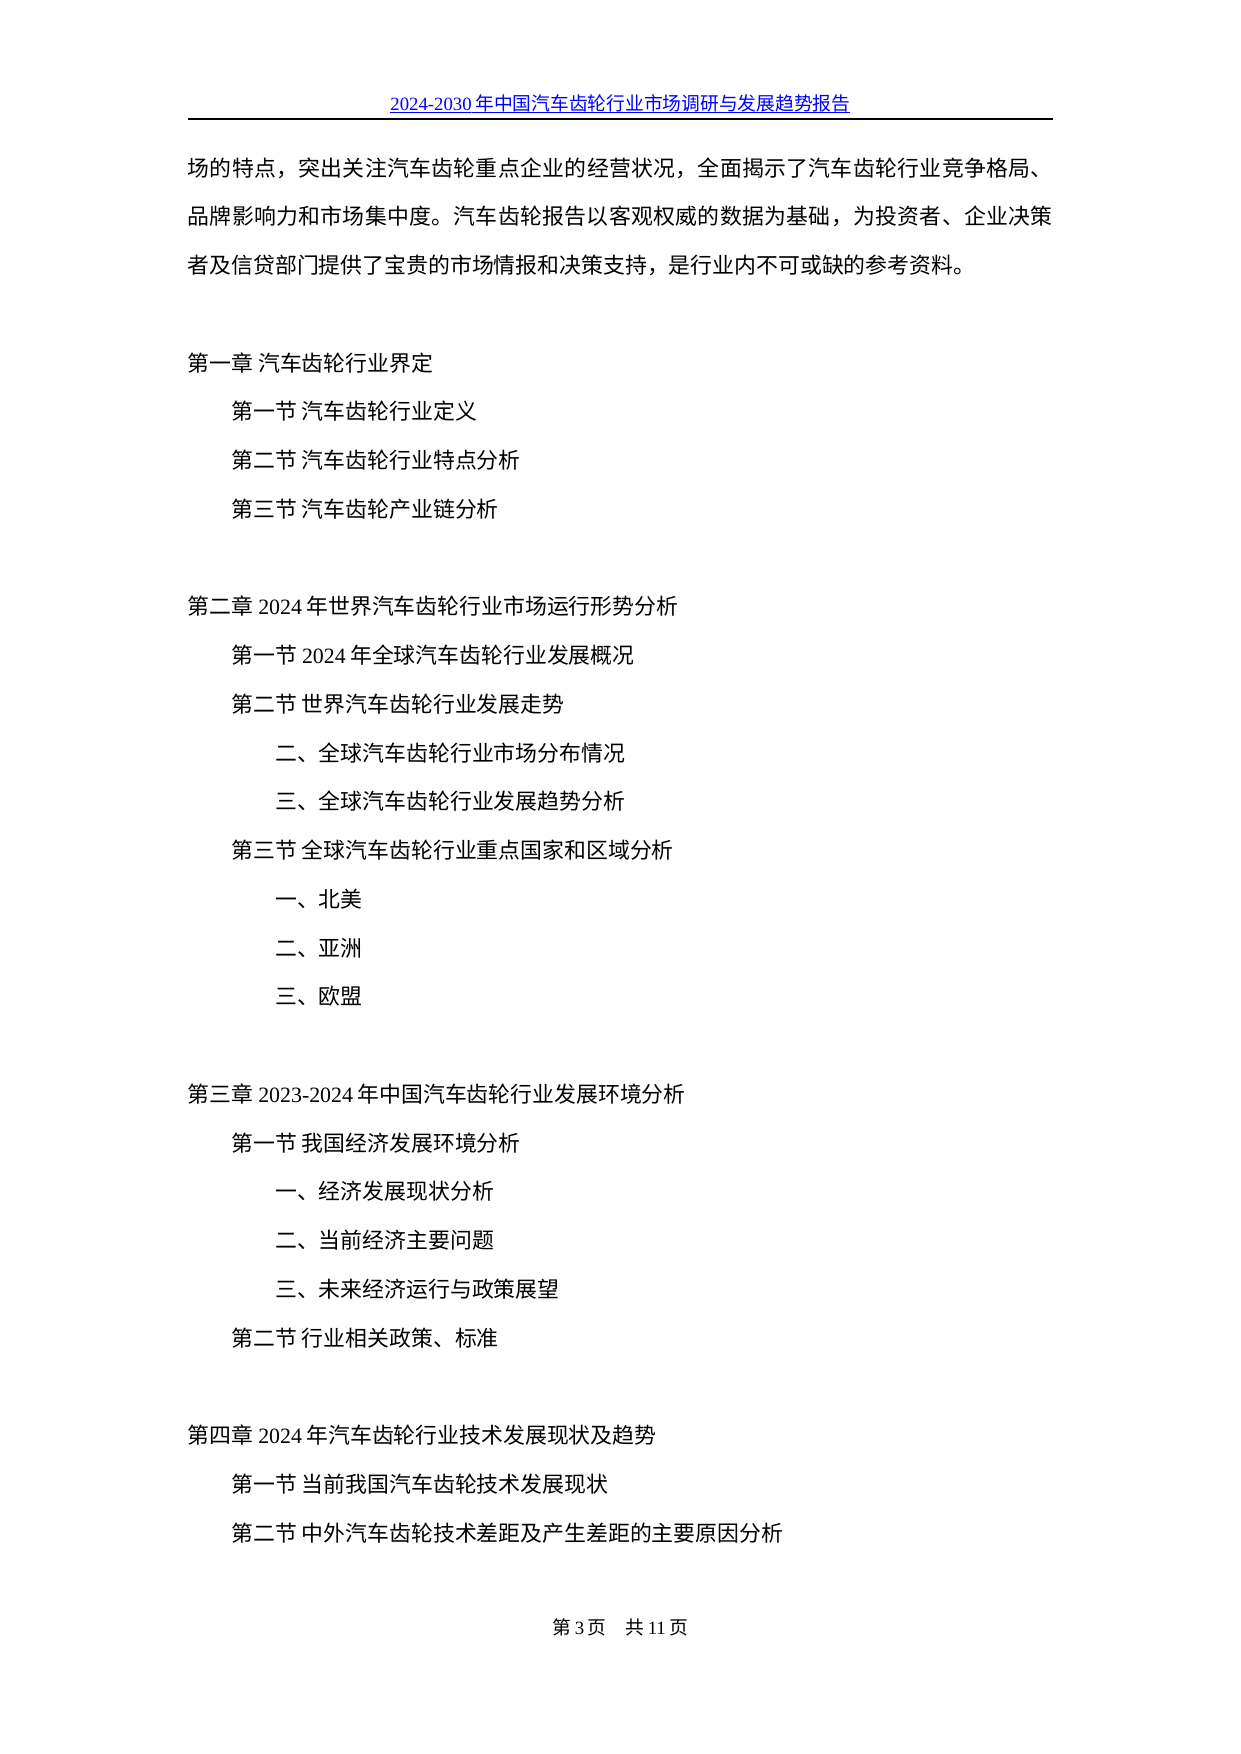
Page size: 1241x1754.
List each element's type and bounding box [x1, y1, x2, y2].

text [187, 150, 1053, 1548]
